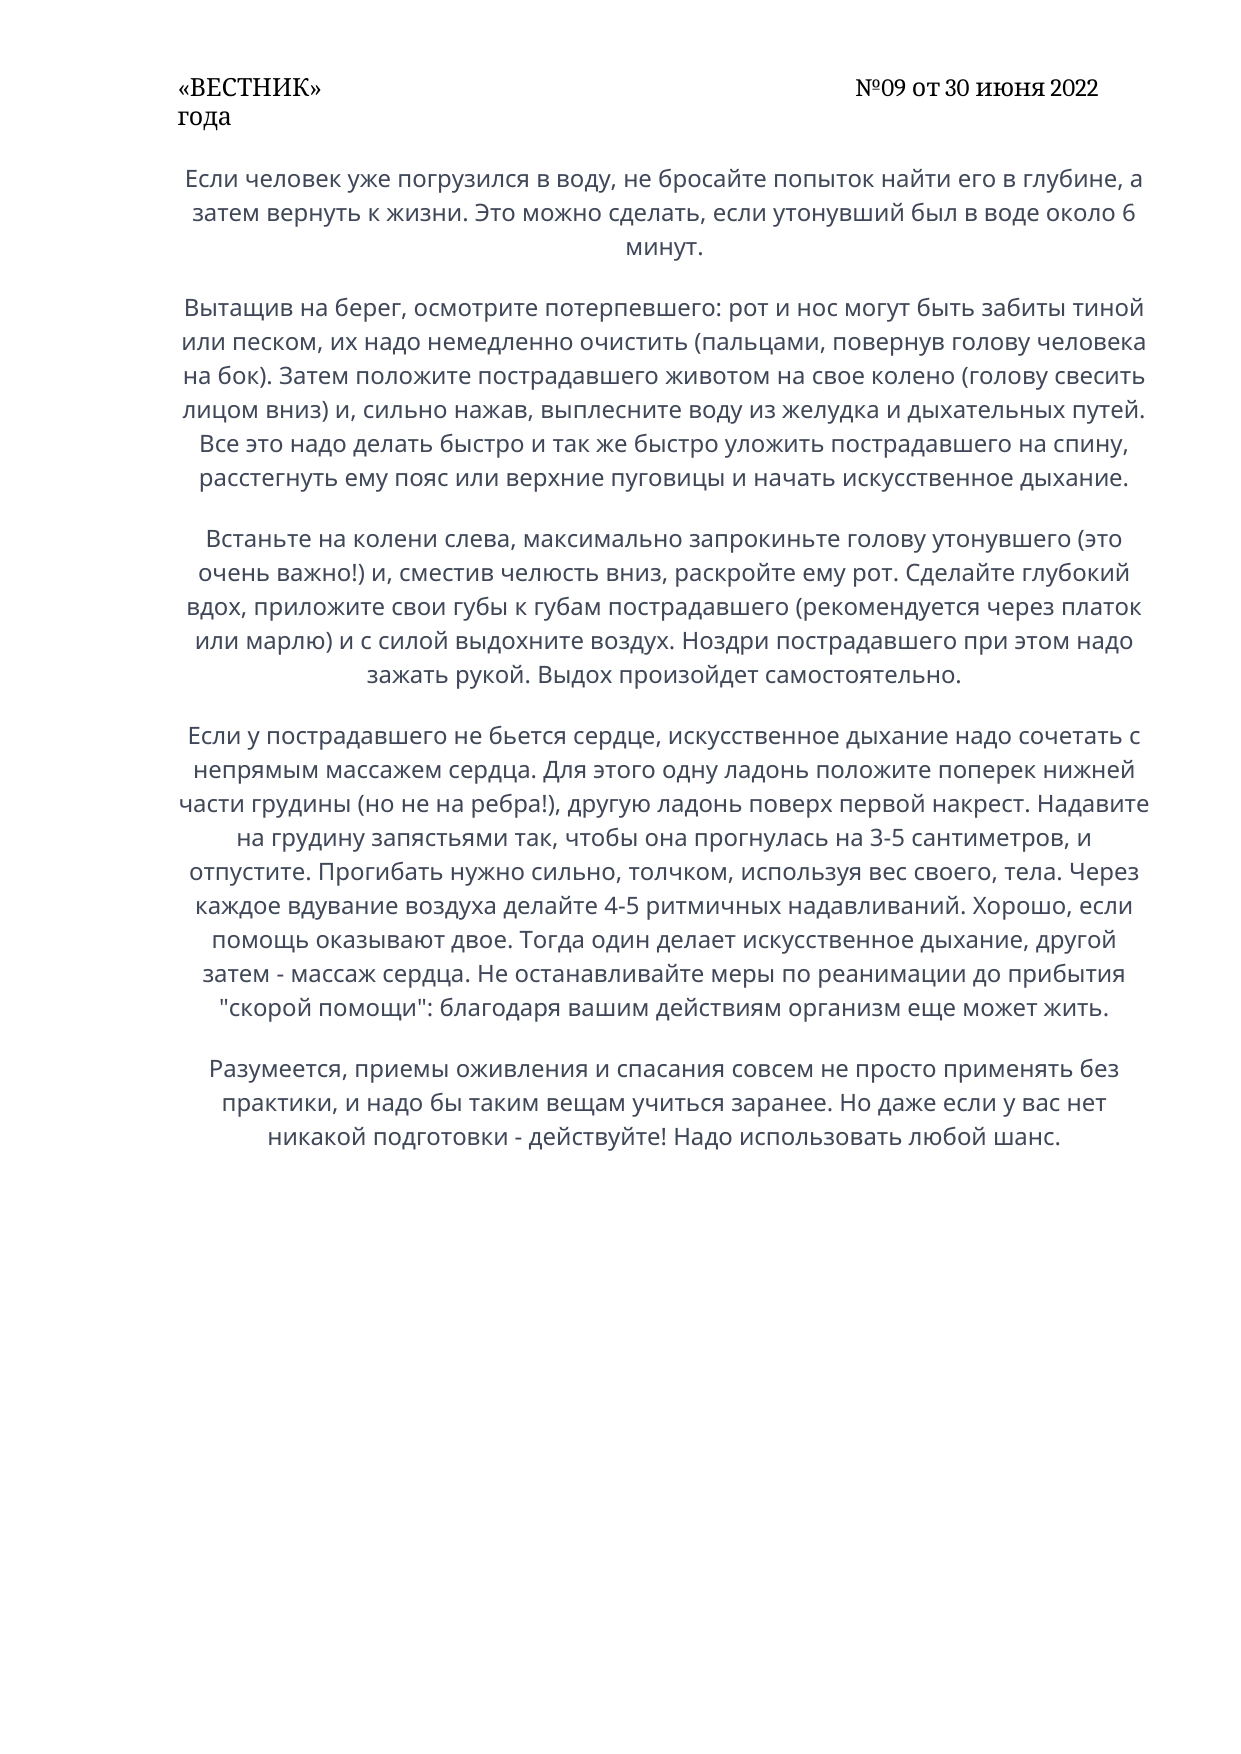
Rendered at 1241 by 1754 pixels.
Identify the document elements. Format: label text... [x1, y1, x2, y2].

text Разумеется, приемы оживления и спасания совсем не просто применять без практики, и надо бы таким вещам учиться заранее. Но даже если у вас нет никакой подготовки - действуйте! Надо использовать любой шанс. [177, 1051, 1152, 1153]
text Если человек уже погрузился в воду, не бросайте попыток найти его в глубине, а затем вернуть к жизни. Это можно сделать, если утонувший был в воде около 6 минут. [177, 160, 1152, 262]
text Вытащив на берег, осмотрите потерпевшего: рот и нос могут быть забиты тиной или песком, их надо немедленно очистить (пальцами, повернув голову человека на бок). Затем положите пострадавшего животом на свое колено (голову свесить лицом вниз) и, сильно нажав, выплесните воду из желудка и дыхательных путей. Все это надо делать быстро и так же быстро уложить пострадавшего на спину, расстегнуть ему пояс или верхние пуговицы и начать искусственное дыхание. [177, 289, 1152, 493]
text Если у пострадавшего не бьется сердце, искусственное дыхание надо сочетать с непрямым массажем сердца. Для этого одну ладонь положите поперек нижней части грудины (но не на ребра!), другую ладонь поверх первой накрест. Надавите на грудину запястьями так, чтобы она прогнулась на 3-5 сантиметров, и отпустите. Прогибать нужно сильно, толчком, используя вес своего, тела. Через каждое вдувание воздуха делайте 4-5 ритмичных надавливаний. Хорошо, если помощь оказывают двое. Тогда один делает искусственное дыхание, другой затем - массаж сердца. Не останавливайте меры по реанимации до прибытия "скорой помощи": благодаря вашим действиям организм еще может жить. [177, 718, 1152, 1023]
text Встаньте на колени слева, максимально запрокиньте голову утонувшего (это очень важно!) и, сместив челюсть вниз, раскройте ему рот. Сделайте глубокий вдох, приложите свои губы к губам пострадавшего (рекомендуется через платок или марлю) и с силой выдохните воздух. Ноздри пострадавшего при этом надо зажать рукой. Выдох произойдет самостоятельно. [177, 521, 1152, 690]
